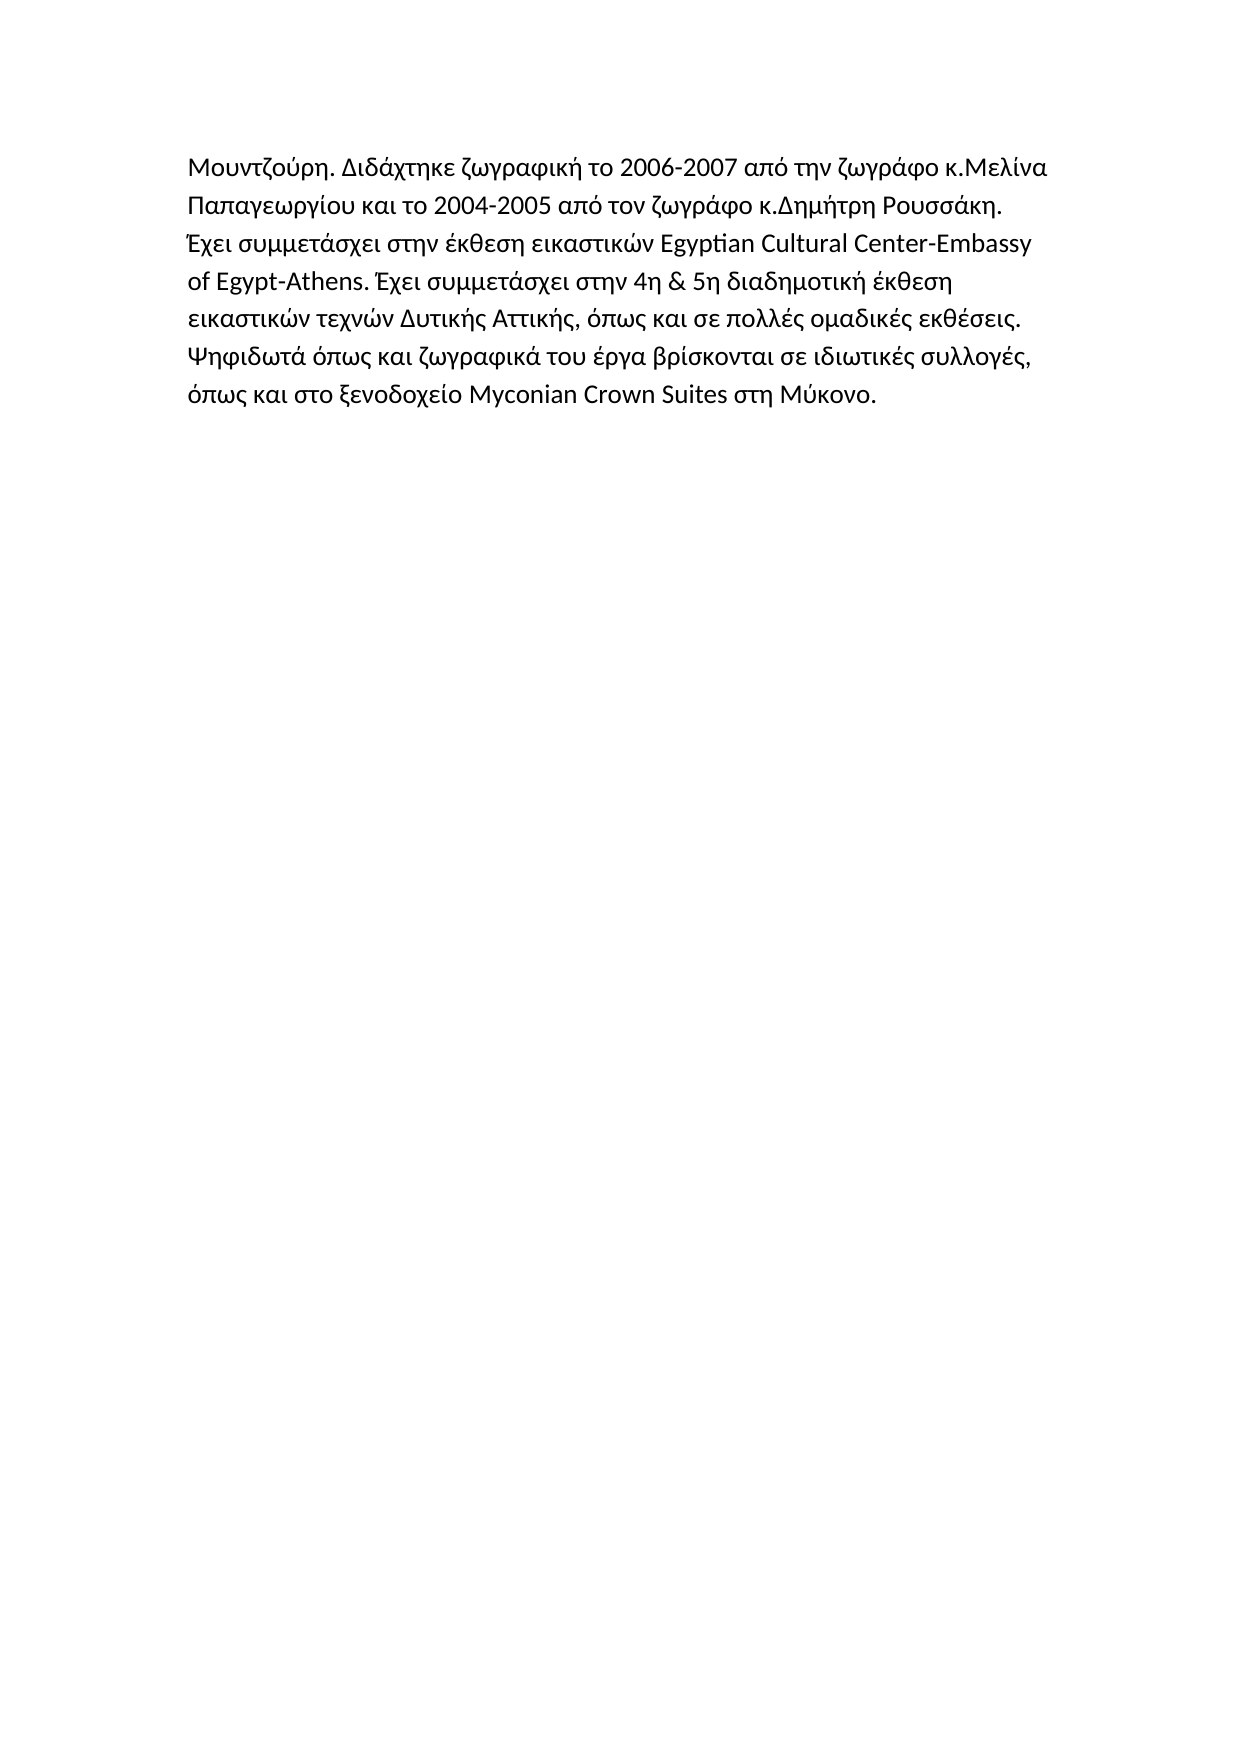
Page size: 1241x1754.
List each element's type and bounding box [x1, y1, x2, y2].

text [187, 150, 1053, 411]
